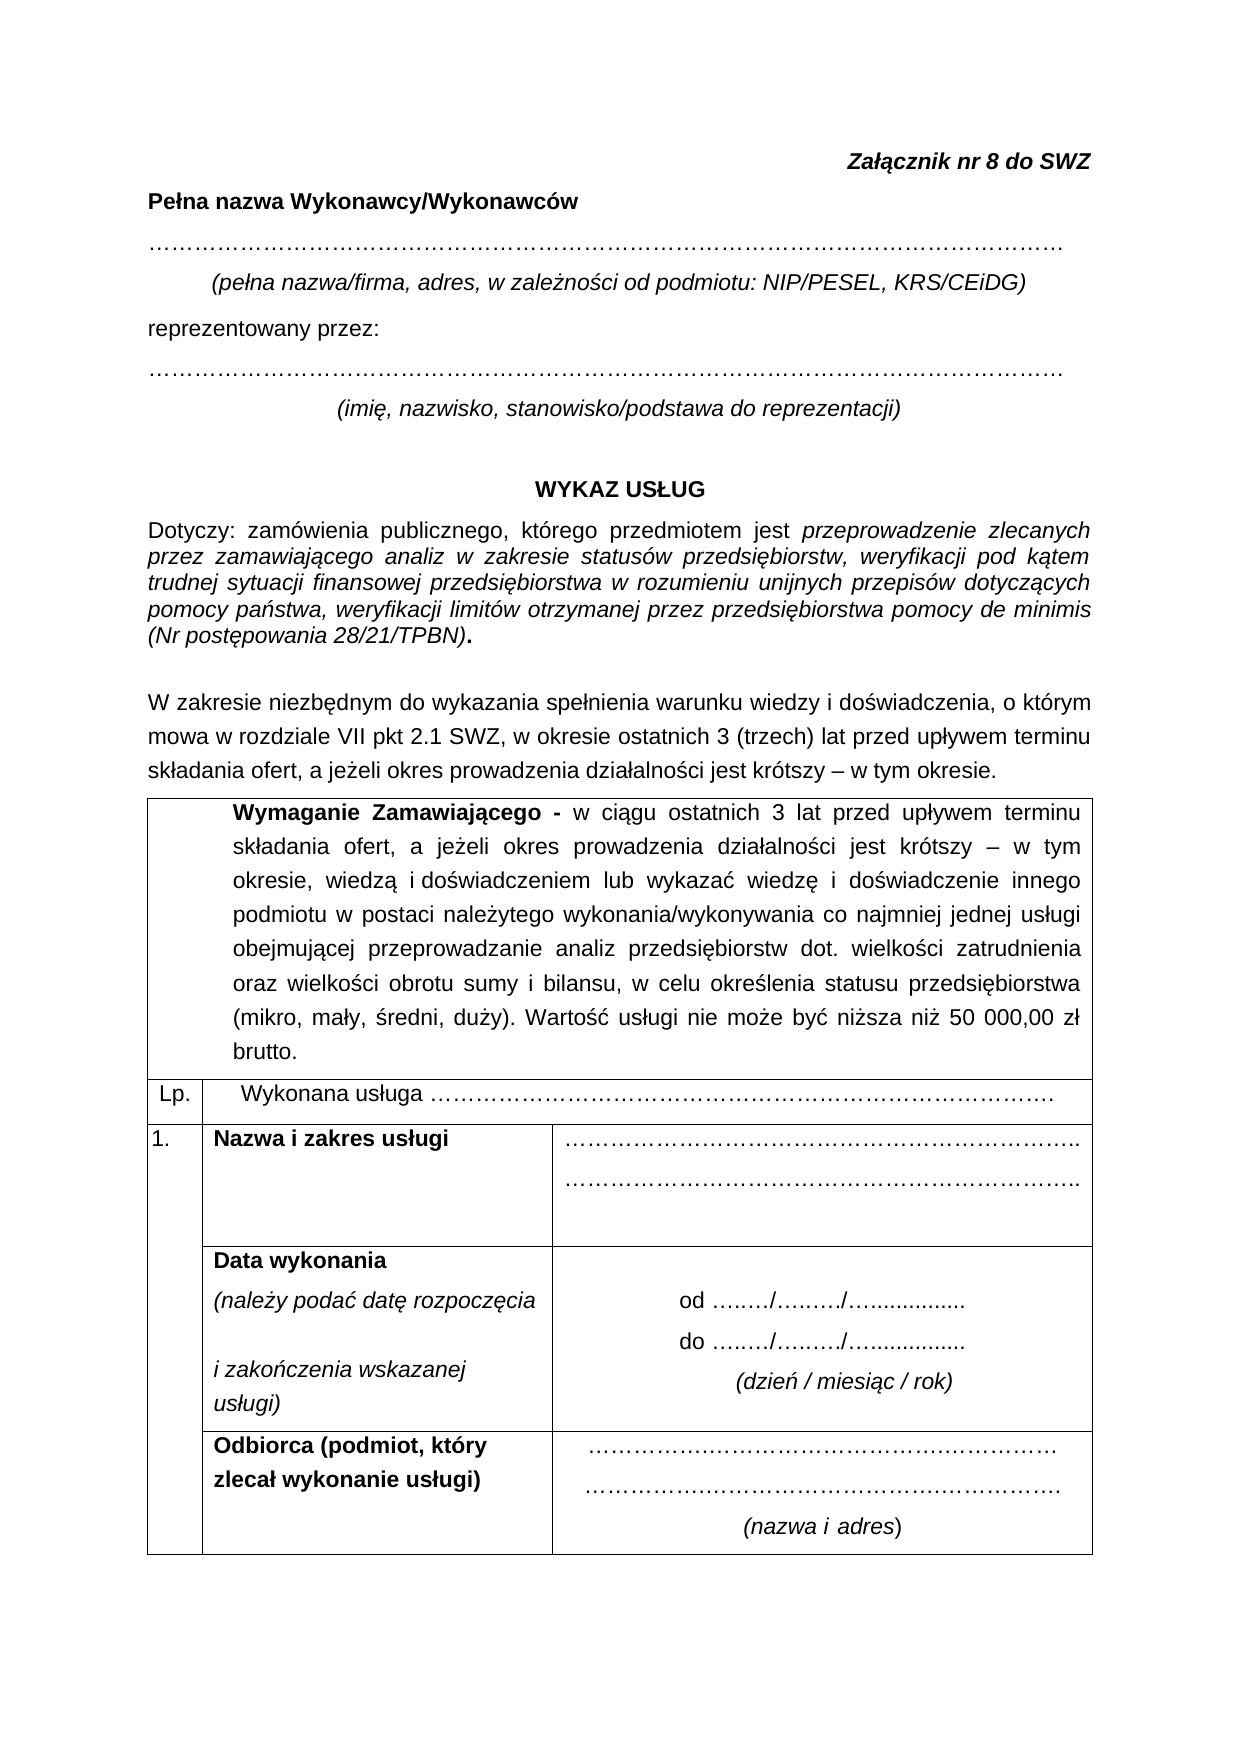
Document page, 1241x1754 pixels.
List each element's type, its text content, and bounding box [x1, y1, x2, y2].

text (imię, nazwisko, stanowisko/podstawa do reprezentacji) [148, 395, 1093, 422]
table_cell ………………………………………………………….. ………………………………………………………….. [553, 1125, 1092, 1246]
text Pełna nazwa Wykonawcy/Wykonawców [148, 188, 1093, 214]
table_cell Nazwa i zakres usługi [203, 1125, 552, 1246]
table_cell Odbiorca (podmiot, który zlecał wykonanie usługi) [203, 1432, 552, 1554]
text Załącznik nr 8 do SWZ [148, 148, 1093, 174]
table_cell Data wykonania (należy podać datę rozpoczęcia i zakończenia wskazanej usługi) [203, 1247, 552, 1431]
table_cell Wykonana usługa ………………………………………………………………………. [203, 1080, 1092, 1123]
text ………………………………………………………………………………………………………… [148, 228, 1093, 255]
table_cell [148, 1125, 202, 1554]
table_header Wymaganie Zamawiającego - w ciągu ostatnich 3 lat przed upływem terminu składania ofert, a jeżeli okres prowadzenia działalności jest krótszy – w tym okresie, wiedzą i doświadczeniem lub wykazać wiedzę i doświadczenie innego podmiotu w postaci należytego wykonania/wykonywania co najmniej jednej usługi obejmującej przeprowadzanie analiz przedsiębiorstw dot. wielkości zatrudnienia oraz wielkości obrotu sumy i bilansu, w celu określenia statusu przedsiębiorstwa (mikro, mały, średni, duży). Wartość usługi nie może być niższa niż 50 000,00 zł brutto. [148, 799, 1092, 1079]
text Dotyczy: zamówienia publicznego, którego przedmiotem jest przeprowadzenie zlecanych przez zamawiającego analiz w zakresie statusów przedsiębiorstw, weryfikacji pod kątem trudnej sytuacji finansowej przedsiębiorstwa w rozumieniu unijnych przepisów dotyczących pomocy państwa, weryfikacji limitów otrzymanej przez przedsiębiorstwa pomocy de minimis (Nr postępowania 28/21/TPBN). [148, 517, 1093, 648]
table_cell Lp. [148, 1080, 202, 1123]
text W zakresie niezbędnym do wykazania spełnienia warunku wiedzy i doświadczenia, o którym mowa w rozdziale VII pkt 2.1 SWZ, w okresie ostatnich 3 (trzech) lat przed upływem terminu składania ofert, a jeżeli okres prowadzenia działalności jest krótszy – w tym okresie. [148, 689, 1093, 783]
table_cell …………….………………………….…………… …………….………………………….……………. (nazwa i adres) [553, 1432, 1092, 1554]
text (pełna nazwa/firma, adres, w zależności od podmiotu: NIP/PESEL, KRS/CEiDG) [148, 269, 1093, 295]
text reprezentowany przez: [148, 314, 1093, 341]
text ………………………………………………………………………………………………………… [148, 355, 1093, 381]
text Wykaz USŁUG [148, 476, 1093, 503]
table_cell od …..…/…..…./…............... do …..…/…..…./…............... (dzień / miesiąc / rok) [553, 1247, 1092, 1431]
